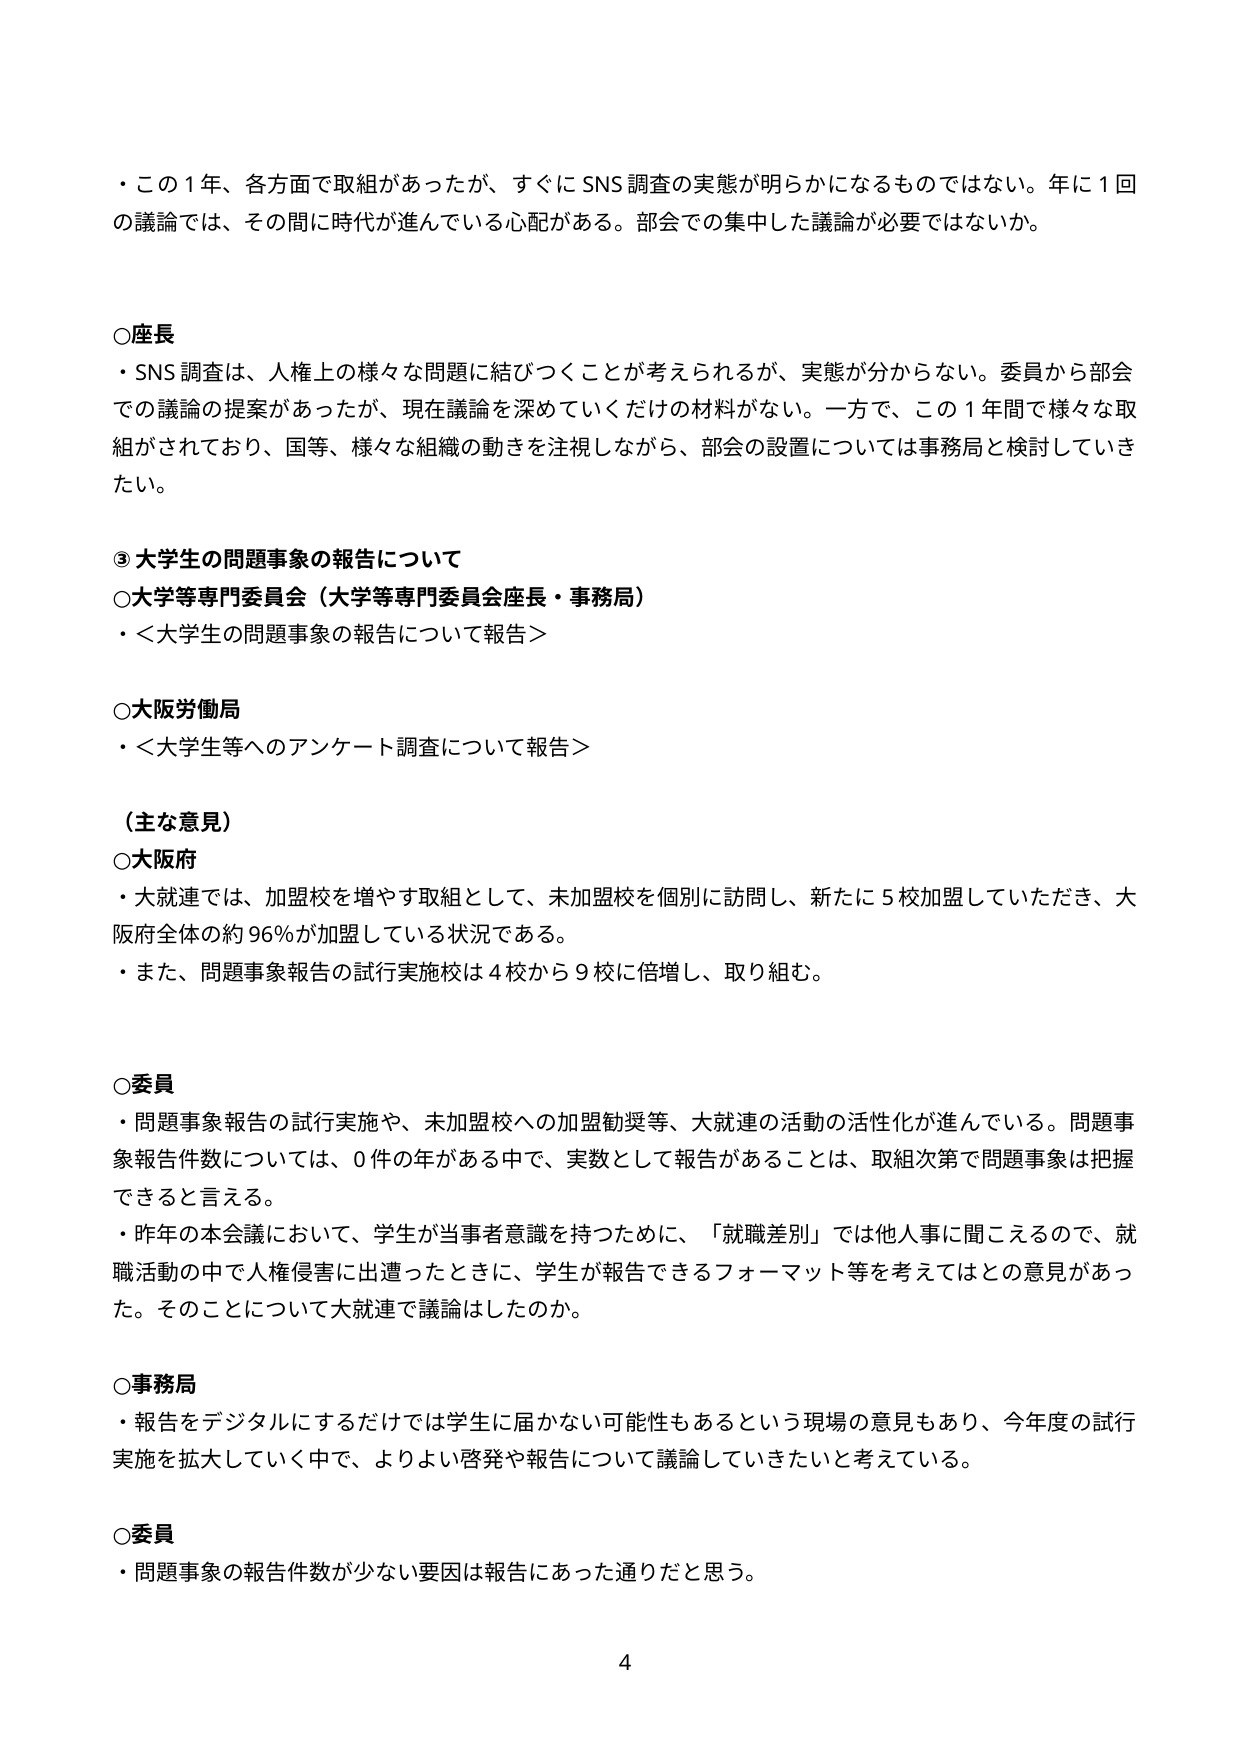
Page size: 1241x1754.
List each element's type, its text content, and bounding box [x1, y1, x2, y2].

text ・また、問題事象報告の試行実施校は4校から９校に倍増し、取り組む。 [112, 952, 1137, 989]
text ・大就連では、加盟校を増やす取組として、未加盟校を個別に訪問し、新たに5校加盟していただき、大阪府全体の約96％が加盟している状況である。 [112, 877, 1137, 952]
text ・昨年の本会議において、学生が当事者意識を持つために、「就職差別」では他人事に聞こえるので、就職活動の中で人権侵害に出遭ったときに、学生が報告できるフォーマット等を考えてはとの意見があった。そのことについて大就連で議論はしたのか。 [112, 1214, 1137, 1327]
text ③大学生の問題事象の報告について [112, 539, 1137, 577]
text （主な意見） [112, 802, 1137, 839]
text ・報告をデジタルにするだけでは学生に届かない可能性もあるという現場の意見もあり、今年度の試行実施を拡大していく中で、よりよい啓発や報告について議論していきたいと考えている。 [112, 1402, 1137, 1477]
text ○委員 [112, 1514, 1137, 1552]
text ○事務局 [112, 1364, 1137, 1402]
text ○大学等専門委員会（大学等専門委員会座長・事務局） [112, 577, 1137, 614]
text ・＜大学生等へのアンケート調査について報告＞ [112, 727, 1137, 764]
text ○大阪府 [112, 839, 1137, 877]
text ・この1年、各方面で取組があったが、すぐにSNS調査の実態が明らかになるものではない。年に1回の議論では、その間に時代が進んでいる心配がある。部会での集中した議論が必要ではないか。 [112, 164, 1137, 239]
text ・問題事象報告の試行実施や、未加盟校への加盟勧奨等、大就連の活動の活性化が進んでいる。問題事象報告件数については、0件の年がある中で、実数として報告があることは、取組次第で問題事象は把握できると言える。 [112, 1102, 1137, 1214]
text ・＜大学生の問題事象の報告について報告＞ [112, 614, 1137, 652]
text ・SNS調査は、人権上の様々な問題に結びつくことが考えられるが、実態が分からない。委員から部会での議論の提案があったが、現在議論を深めていくだけの材料がない。一方で、この1年間で様々な取組がされており、国等、様々な組織の動きを注視しながら、部会の設置については事務局と検討していきたい。 [112, 352, 1137, 502]
text ○委員 [112, 1064, 1137, 1102]
text ・問題事象の報告件数が少ない要因は報告にあった通りだと思う。 [112, 1552, 1137, 1589]
text ○座長 [112, 314, 1137, 352]
text ○大阪労働局 [112, 689, 1137, 727]
